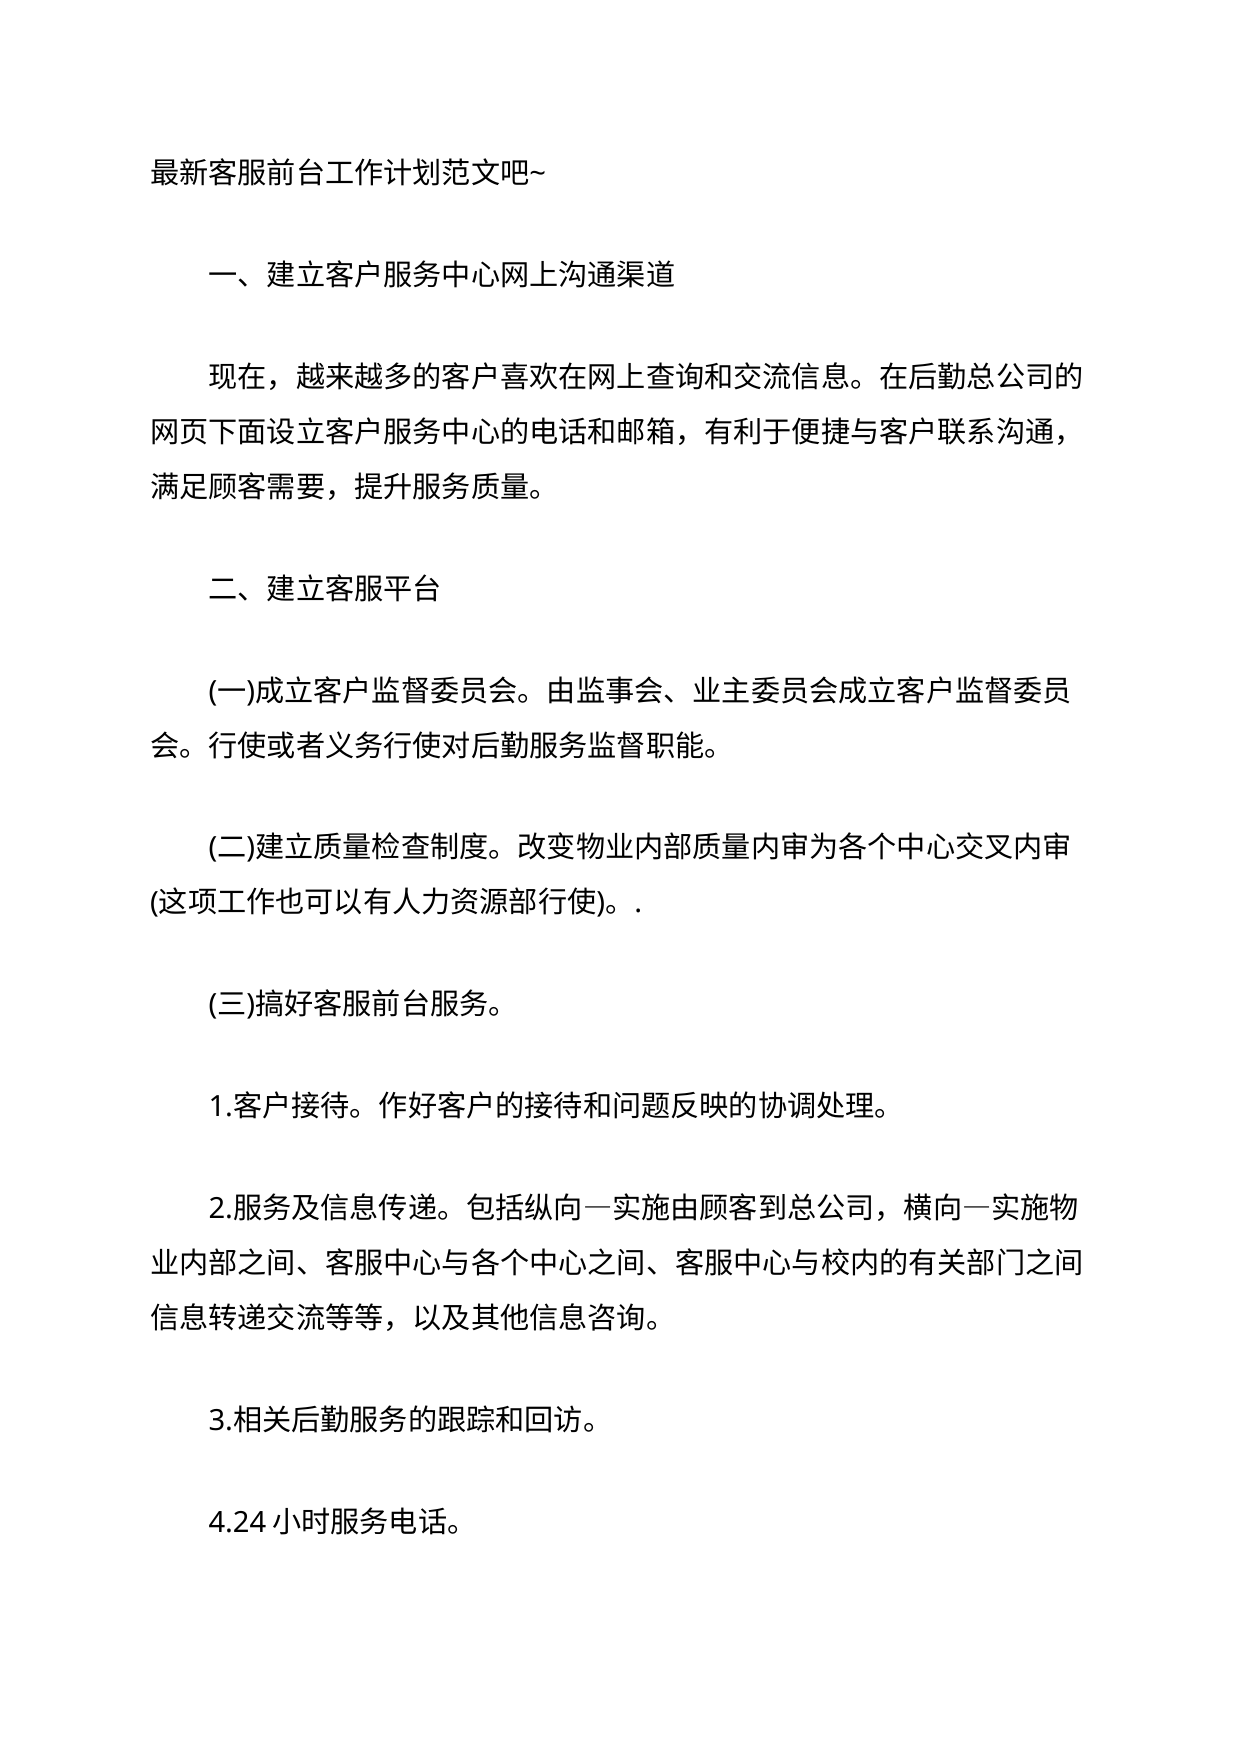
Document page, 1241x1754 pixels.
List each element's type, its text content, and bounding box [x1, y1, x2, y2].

text 1.客户接待。作好客户的接待和问题反映的协调处理。 [150, 1083, 1090, 1125]
text (三)搞好客服前台服务。 [150, 981, 1090, 1023]
text (一)成立客户监督委员会。由监事会、业主委员会成立客户监督委员会。行使或者义务行使对后勤服务监督职能。 [150, 667, 1090, 764]
text 3.相关后勤服务的跟踪和回访。 [150, 1396, 1090, 1439]
text 现在，越来越多的客户喜欢在网上查询和交流信息。在后勤总公司的网页下面设立客户服务中心的电话和邮箱，有利于便捷与客户联系沟通，满足顾客需要，提升服务质量。 [150, 354, 1090, 506]
text 二、建立客服平台 [150, 565, 1090, 608]
text 2.服务及信息传递。包括纵向—实施由顾客到总公司，横向—实施物业内部之间、客服中心与各个中心之间、客服中心与校内的有关部门之间信息转递交流等等，以及其他信息咨询。 [150, 1185, 1090, 1337]
text (二)建立质量检查制度。改变物业内部质量内审为各个中心交叉内审(这项工作也可以有人力资源部行使)。. [150, 824, 1090, 921]
text 4.24小时服务电话。 [150, 1498, 1090, 1541]
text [150, 150, 1090, 192]
text 一、建立客户服务中心网上沟通渠道 [150, 252, 1090, 294]
